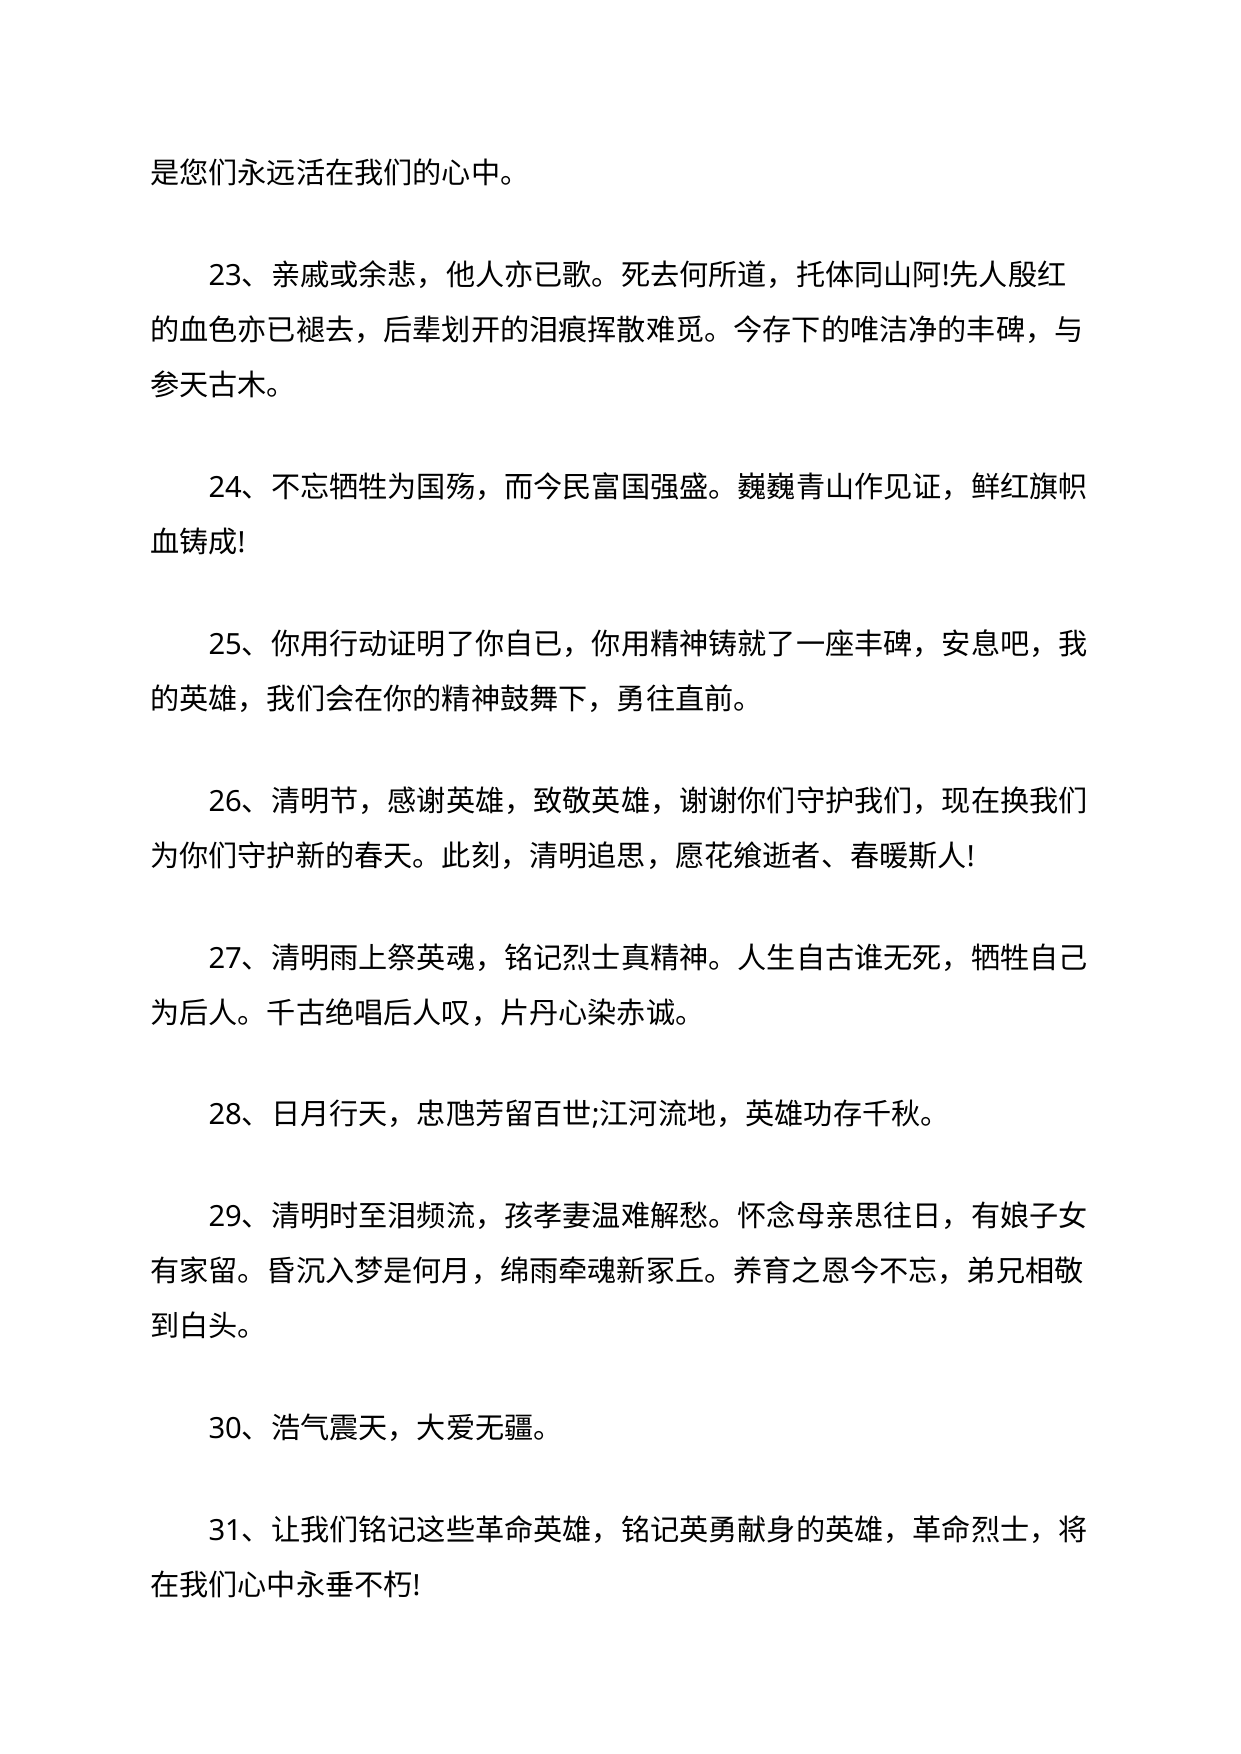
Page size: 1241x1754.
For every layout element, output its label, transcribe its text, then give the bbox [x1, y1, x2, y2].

text 26、清明节，感谢英雄，致敬英雄，谢谢你们守护我们，现在换我们为你们守护新的春天。此刻，清明追思，愿花飨逝者、春暖斯人! [150, 777, 1090, 874]
text 31、让我们铭记这些革命英雄，铭记英勇献身的英雄，革命烈士，将在我们心中永垂不朽! [150, 1507, 1090, 1604]
text 25、你用行动证明了你自已，你用精神铸就了一座丰碑，安息吧，我的英雄，我们会在你的精神鼓舞下，勇往直前。 [150, 620, 1090, 718]
text 30、浩气震天，大爱无疆。 [150, 1404, 1090, 1447]
text 28、日月行天，忠虺芳留百世;江河流地，英雄功存千秋。 [150, 1091, 1090, 1133]
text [150, 150, 1090, 192]
text 24、不忘牺牲为国殇，而今民富国强盛。巍巍青山作见证，鲜红旗帜血铸成! [150, 463, 1090, 561]
text 29、清明时至泪频流，孩孝妻温难解愁。怀念母亲思往日，有娘子女有家留。昏沉入梦是何月，绵雨牵魂新冢丘。养育之恩今不忘，弟兄相敬到白头。 [150, 1193, 1090, 1345]
text 27、清明雨上祭英魂，铭记烈士真精神。人生自古谁无死，牺牲自己为后人。千古绝唱后人叹，片丹心染赤诚。 [150, 934, 1090, 1031]
text 23、亲戚或余悲，他人亦已歌。死去何所道，托体同山阿!先人殷红的血色亦已褪去，后辈划开的泪痕挥散难觅。今存下的唯洁净的丰碑，与参天古木。 [150, 252, 1090, 404]
